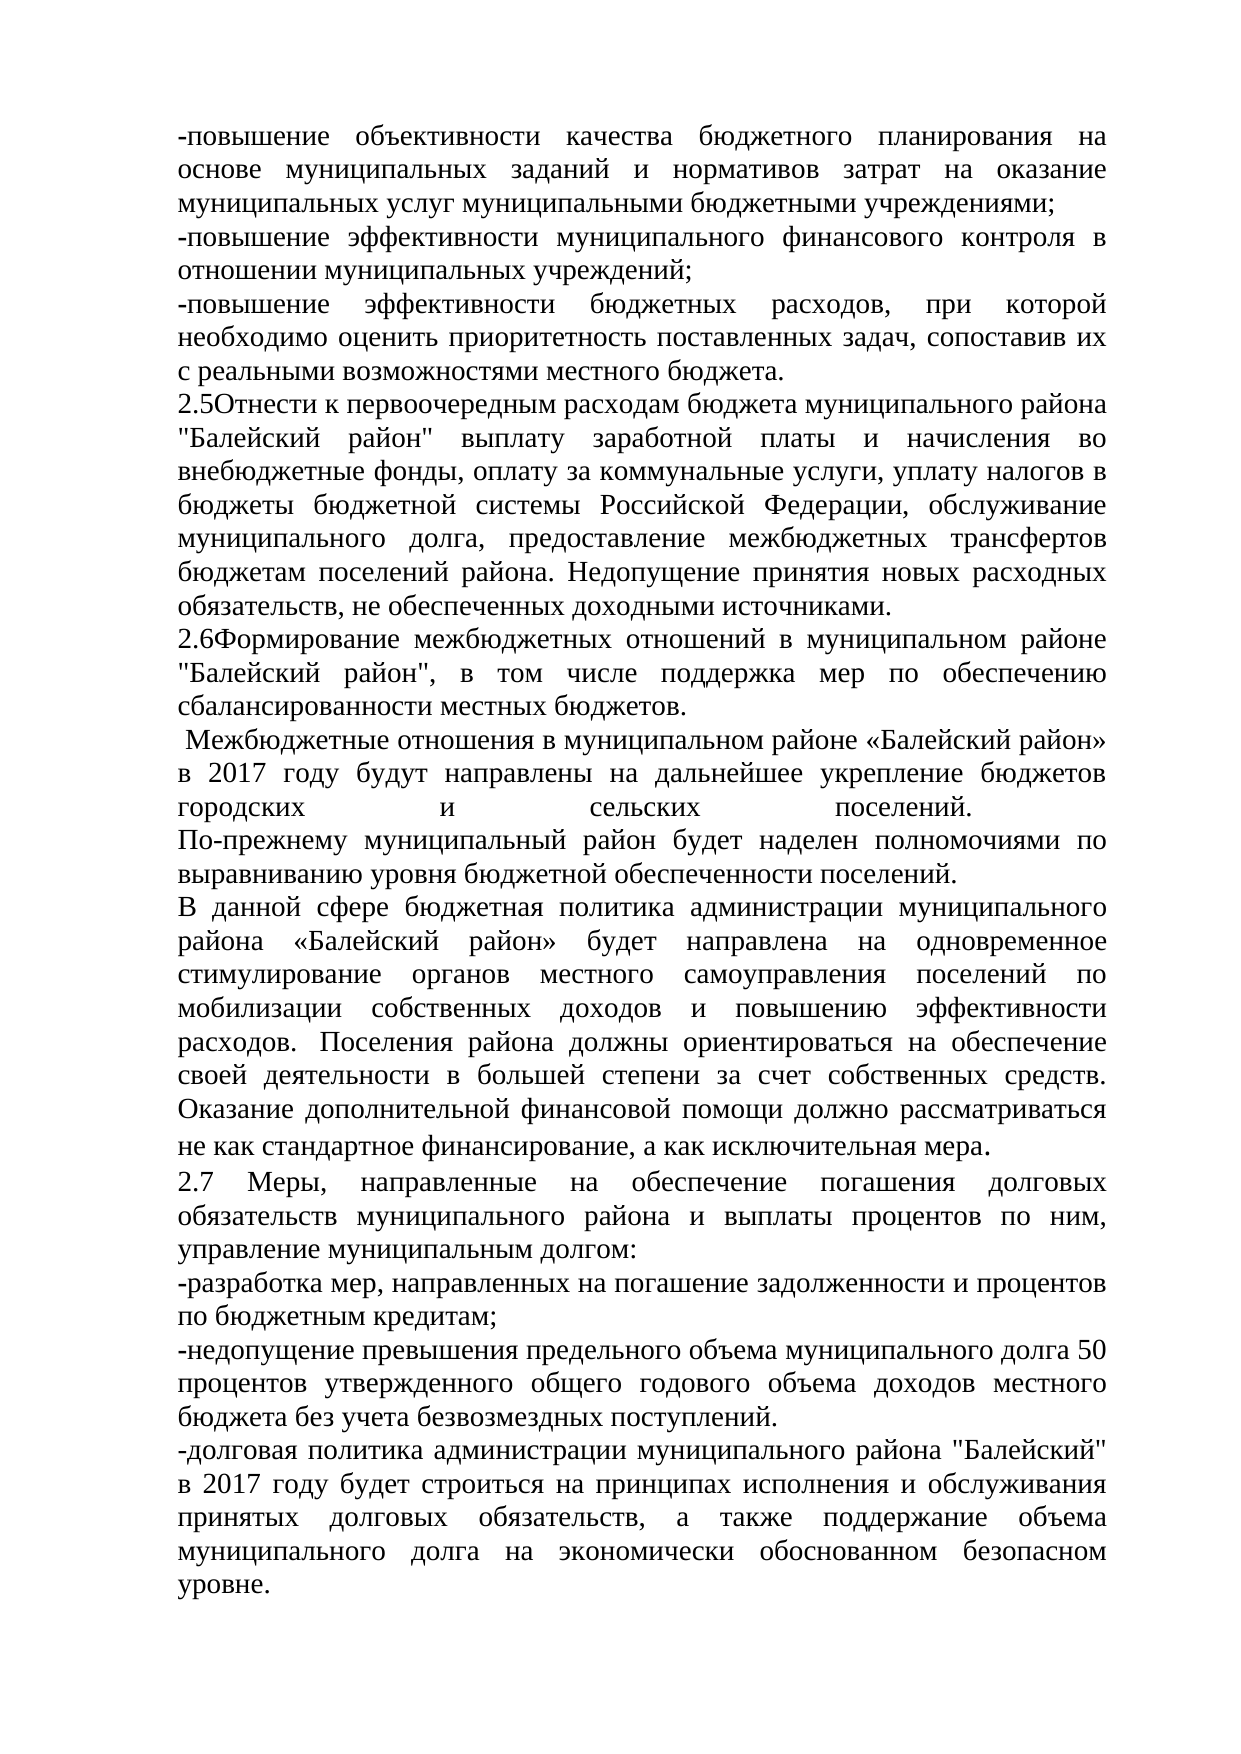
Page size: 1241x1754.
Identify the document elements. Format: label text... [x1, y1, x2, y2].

text -разработка мер, направленных на погашение задолженности и процентов по бюджетным кредитам; [177, 1265, 1107, 1332]
text В данной сфере бюджетная политика администрации муниципального района «Балейский район» будет направлена на одновременное стимулирование органов местного самоуправления поселений по мобилизации собственных доходов и повышению эффективности расходов. Поселения района должны ориентироваться на обеспечение своей деятельности в большей степени за счет собственных средств. Оказание дополнительной финансовой помощи должно рассматриваться не как стандартное финансирование, а как исключительная мера. [177, 889, 1107, 1164]
text -повышение эффективности муниципального финансового контроля в отношении муниципальных учреждений; [177, 219, 1107, 286]
text -долговая политика администрации муниципального района "Балейский" в 2017 году будет строиться на принципах исполнения и обслуживания принятых долговых обязательств, а также поддержание объема муниципального долга на экономически обоснованном безопасном уровне. [177, 1432, 1107, 1600]
text -повышение эффективности бюджетных расходов, при которой необходимо оценить приоритетность поставленных задач, сопоставив их с реальными возможностями местного бюджета. [177, 286, 1107, 386]
text Межбюджетные отношения в муниципальном районе «Балейский район» в 2017 году будут направлены на дальнейшее укрепление бюджетов городских и сельских поселений. По-прежнему муниципальный район будет наделен полномочиями по выравниванию уровня бюджетной обеспеченности поселений. [177, 722, 1107, 889]
text -недопущение превышения предельного объема муниципального долга 50 процентов утвержденного общего годового объема доходов местного бюджета без учета безвозмездных поступлений. [177, 1332, 1107, 1432]
text 2.7 Меры, направленные на обеспечение погашения долговых обязательств муниципального района и выплаты процентов по ним, управление муниципальным долгом: [177, 1164, 1107, 1265]
text 2.6Формирование межбюджетных отношений в муниципальном районе "Балейский район", в том числе поддержка мер по обеспечению сбалансированности местных бюджетов. [177, 621, 1107, 722]
text -повышение объективности качества бюджетного планирования на основе муниципальных заданий и нормативов затрат на оказание муниципальных услуг муниципальными бюджетными учреждениями; [177, 118, 1107, 219]
text 2.5Отнести к первоочередным расходам бюджета муниципального района "Балейский район" выплату заработной платы и начисления во внебюджетные фонды, оплату за коммунальные услуги, уплату налогов в бюджеты бюджетной системы Российской Федерации, обслуживание муниципального долга, предоставление межбюджетных трансфертов бюджетам поселений района. Недопущение принятия новых расходных обязательств, не обеспеченных доходными источниками. [177, 386, 1107, 621]
